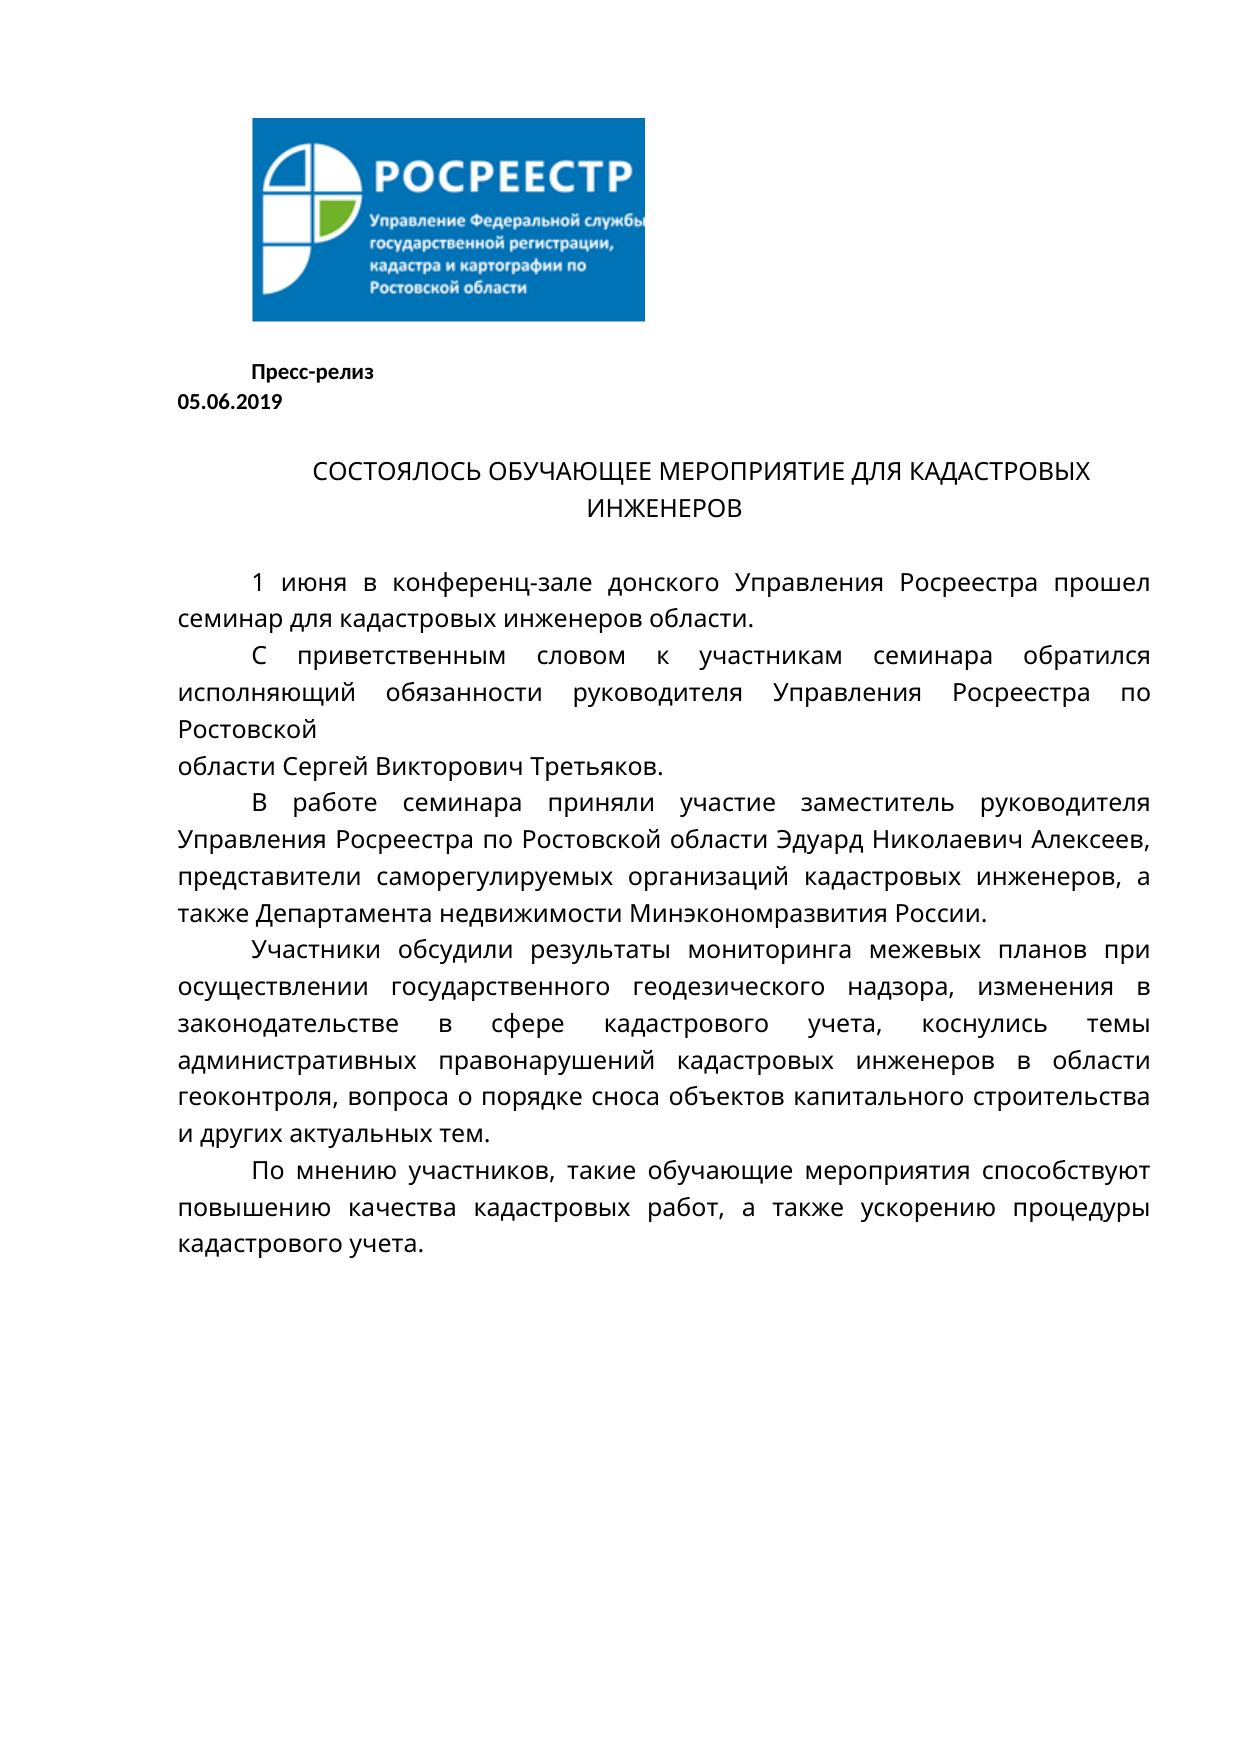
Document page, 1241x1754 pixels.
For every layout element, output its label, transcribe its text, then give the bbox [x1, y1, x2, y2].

text По мнению участников, такие обучающие мероприятия способствуют повышению качества кадастровых работ, а также ускорению процедуры кадастрового учета. [177, 1153, 1152, 1260]
text 1 июня в конференц-зале донского Управления Росреестра прошел семинар для кадастровых инженеров области. [177, 564, 1152, 635]
text В работе семинара приняли участие заместитель руководителя Управления Росреестра по Ростовской области Эдуард Николаевич Алексеев, представители саморегулируемых организаций кадастровых инженеров, а также Департамента недвижимости Минэкономразвития России. [177, 785, 1152, 929]
text Участники обсудили результаты мониторинга межевых планов при осуществлении государственного геодезического надзора, изменения в законодательстве в сфере кадастрового учета, коснулись темы административных правонарушений кадастровых инженеров в области геоконтроля, вопроса о порядке сноса объектов капитального строительства и других актуальных тем. [177, 932, 1152, 1150]
text СОСТОЯЛОСЬ ОБУЧАЮЩЕЕ МЕРОПРИЯТИЕ ДЛЯ КАДАСТРОВЫХ ИНЖЕНЕРОВ [177, 454, 1152, 525]
text Пресс-релиз 05.06.2019 [177, 357, 1152, 415]
picture [251, 118, 645, 325]
text С приветственным словом к участникам семинара обратился исполняющий обязанности руководителя Управления Росреестра по Ростовской области Сергей Викторович Третьяков. [177, 638, 1152, 782]
